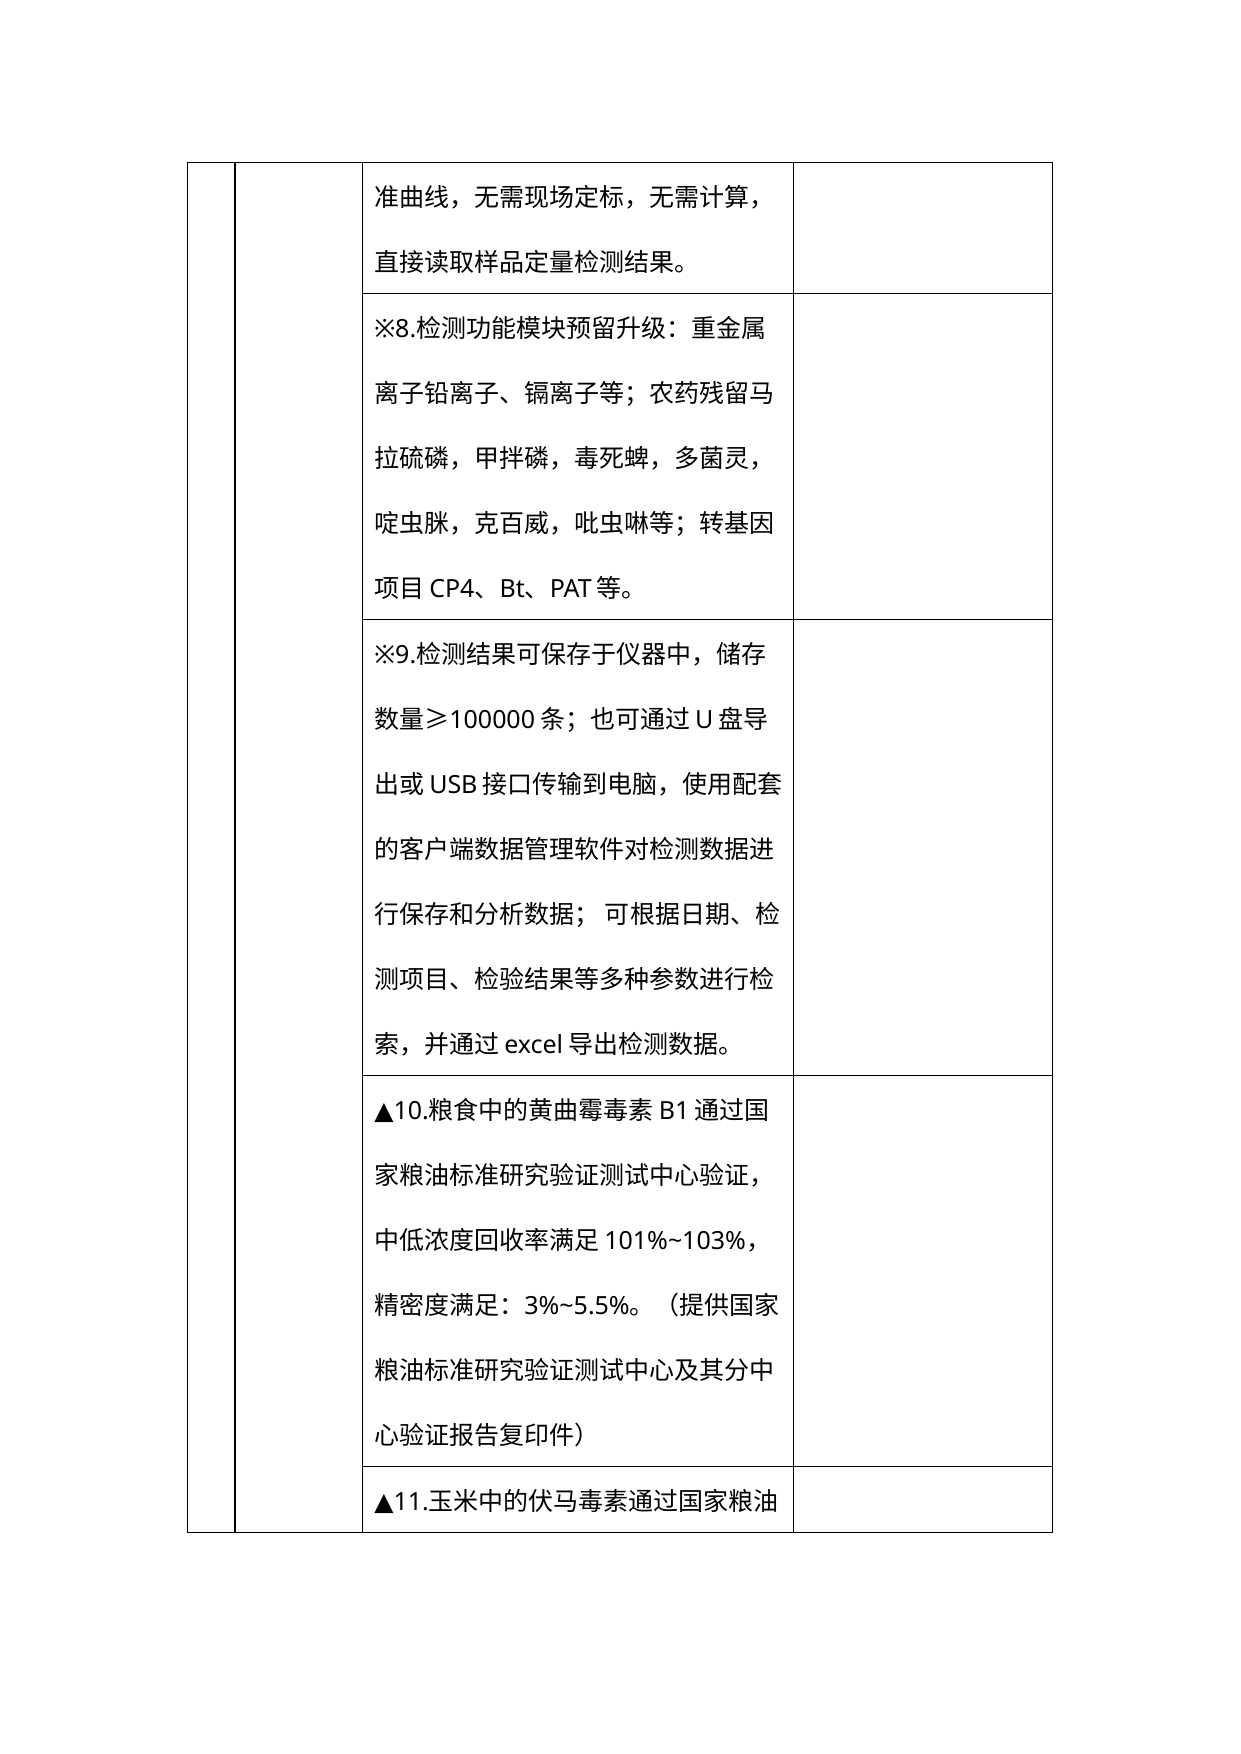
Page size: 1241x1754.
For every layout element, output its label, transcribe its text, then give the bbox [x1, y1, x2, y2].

table_cell ※8.检测功能模块预留升级：重金属离子铅离子、镉离子等；农药残留马拉硫磷，甲拌磷，毒死蜱，多菌灵，啶虫脒，克百威，吡虫啉等；转基因项目CP4、Bt、PAT等。 [363, 294, 793, 619]
table_cell ※9.检测结果可保存于仪器中，储存数量≥100000条；也可通过U盘导出或USB接口传输到电脑，使用配套的客户端数据管理软件对检测数据进行保存和分析数据； 可根据日期、检测项目、检验结果等多种参数进行检索，并通过excel导出检测数据。 [363, 620, 793, 1075]
table_cell [794, 1467, 1052, 1532]
table_cell [794, 1076, 1052, 1466]
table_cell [363, 163, 793, 293]
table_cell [363, 1467, 793, 1532]
table_cell [794, 294, 1052, 619]
table_cell [794, 163, 1052, 293]
table_cell [794, 620, 1052, 1075]
table_cell ▲10.粮食中的黄曲霉毒素B1通过国家粮油标准研究验证测试中心验证，中低浓度回收率满足101%~103%，精密度满足：3%~5.5%。（提供国家粮油标准研究验证测试中心及其分中心验证报告复印件） [363, 1076, 793, 1466]
